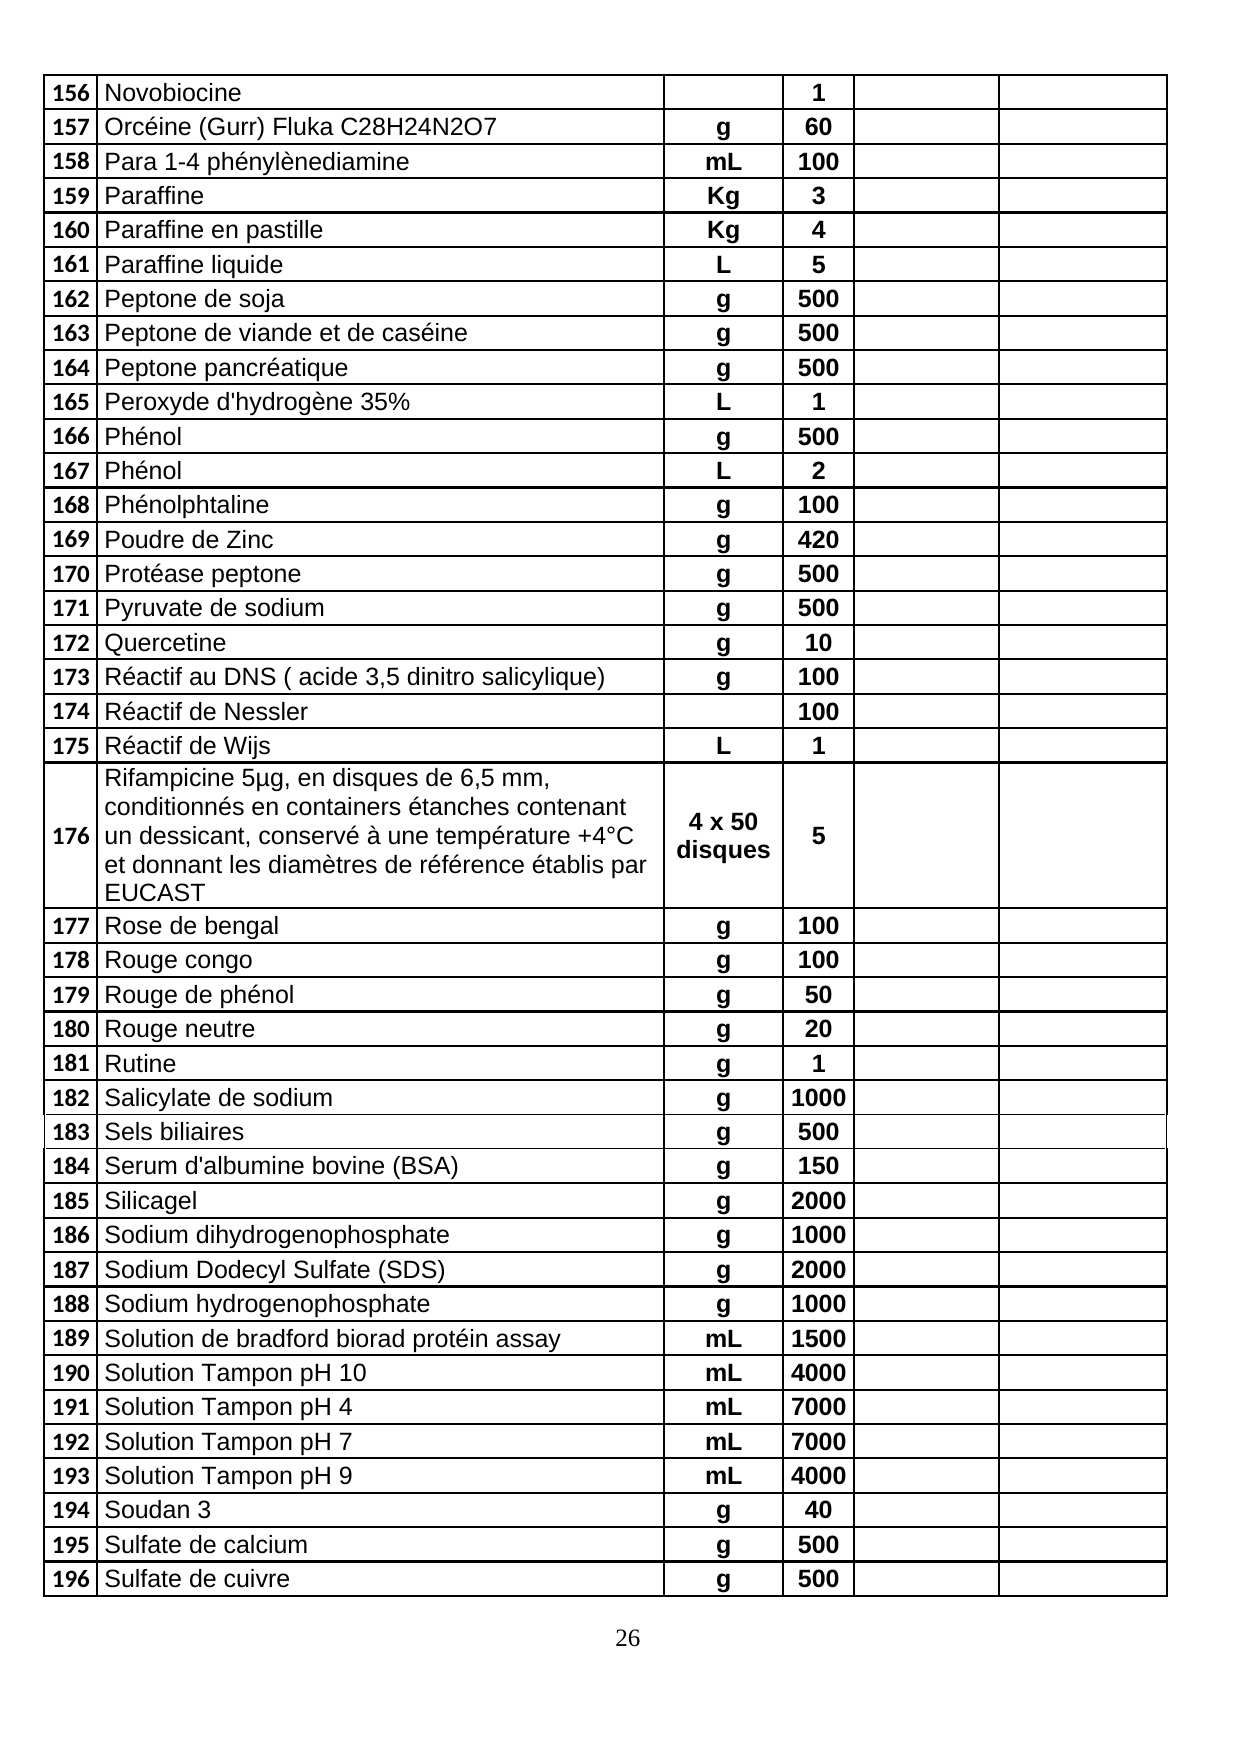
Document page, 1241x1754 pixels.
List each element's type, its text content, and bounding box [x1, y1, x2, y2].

table_cell Kg [665, 179, 782, 211]
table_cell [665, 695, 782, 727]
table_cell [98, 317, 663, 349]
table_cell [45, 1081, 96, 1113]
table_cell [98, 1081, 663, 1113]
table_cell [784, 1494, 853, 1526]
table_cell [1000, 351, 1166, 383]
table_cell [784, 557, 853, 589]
table_cell Paraffine [98, 179, 663, 211]
table_cell 60 [784, 110, 853, 143]
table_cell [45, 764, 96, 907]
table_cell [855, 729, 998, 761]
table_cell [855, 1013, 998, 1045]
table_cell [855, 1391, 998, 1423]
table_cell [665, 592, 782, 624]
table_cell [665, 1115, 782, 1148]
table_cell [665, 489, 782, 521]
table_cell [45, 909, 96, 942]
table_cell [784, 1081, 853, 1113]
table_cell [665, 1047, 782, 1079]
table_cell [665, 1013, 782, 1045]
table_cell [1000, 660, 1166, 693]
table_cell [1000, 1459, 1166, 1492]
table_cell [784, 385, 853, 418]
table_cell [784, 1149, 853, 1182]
table_cell [855, 179, 998, 211]
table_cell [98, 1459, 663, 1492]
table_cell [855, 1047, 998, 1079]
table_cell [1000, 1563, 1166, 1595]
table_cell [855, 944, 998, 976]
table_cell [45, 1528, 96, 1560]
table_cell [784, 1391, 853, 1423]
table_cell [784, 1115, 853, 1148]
table_cell Paraffine en pastille [98, 214, 663, 246]
table_cell 160 [45, 214, 96, 246]
table_cell Novobiocine [98, 76, 663, 108]
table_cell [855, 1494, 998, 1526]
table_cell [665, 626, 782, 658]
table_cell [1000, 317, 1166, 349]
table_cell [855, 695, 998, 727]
table_cell 158 [45, 145, 96, 177]
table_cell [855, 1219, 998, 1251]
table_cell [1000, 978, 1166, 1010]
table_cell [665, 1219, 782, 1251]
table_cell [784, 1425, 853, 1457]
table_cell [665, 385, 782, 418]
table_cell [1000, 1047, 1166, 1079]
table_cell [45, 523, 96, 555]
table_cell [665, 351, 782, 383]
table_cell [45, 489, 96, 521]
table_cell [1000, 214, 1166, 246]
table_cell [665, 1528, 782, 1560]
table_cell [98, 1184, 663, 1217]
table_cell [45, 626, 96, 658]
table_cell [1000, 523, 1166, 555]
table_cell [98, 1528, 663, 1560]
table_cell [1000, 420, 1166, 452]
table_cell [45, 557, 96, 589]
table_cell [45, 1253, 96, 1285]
table_cell [855, 76, 998, 108]
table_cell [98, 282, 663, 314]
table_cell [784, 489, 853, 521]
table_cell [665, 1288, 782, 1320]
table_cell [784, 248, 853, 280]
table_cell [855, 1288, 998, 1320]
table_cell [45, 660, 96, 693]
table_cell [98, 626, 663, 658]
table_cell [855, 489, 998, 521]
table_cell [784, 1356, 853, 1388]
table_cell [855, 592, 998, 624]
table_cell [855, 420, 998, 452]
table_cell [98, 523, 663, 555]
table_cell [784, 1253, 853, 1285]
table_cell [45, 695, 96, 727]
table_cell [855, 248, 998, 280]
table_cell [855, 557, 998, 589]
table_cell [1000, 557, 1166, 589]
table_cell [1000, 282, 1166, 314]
table_cell [1000, 179, 1166, 211]
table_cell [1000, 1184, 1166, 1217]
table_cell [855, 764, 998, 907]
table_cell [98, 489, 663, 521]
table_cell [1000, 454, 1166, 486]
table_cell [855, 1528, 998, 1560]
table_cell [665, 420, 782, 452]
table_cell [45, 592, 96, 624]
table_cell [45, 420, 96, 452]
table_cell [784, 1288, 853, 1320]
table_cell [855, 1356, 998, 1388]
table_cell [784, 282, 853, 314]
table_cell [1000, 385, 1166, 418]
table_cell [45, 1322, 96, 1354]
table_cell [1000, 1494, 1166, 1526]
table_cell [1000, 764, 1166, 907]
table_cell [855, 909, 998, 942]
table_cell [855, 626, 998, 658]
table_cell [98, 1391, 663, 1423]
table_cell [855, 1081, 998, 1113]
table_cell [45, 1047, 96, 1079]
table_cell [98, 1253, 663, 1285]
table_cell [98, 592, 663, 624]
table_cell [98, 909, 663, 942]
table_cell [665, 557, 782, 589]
table_cell [1000, 76, 1166, 108]
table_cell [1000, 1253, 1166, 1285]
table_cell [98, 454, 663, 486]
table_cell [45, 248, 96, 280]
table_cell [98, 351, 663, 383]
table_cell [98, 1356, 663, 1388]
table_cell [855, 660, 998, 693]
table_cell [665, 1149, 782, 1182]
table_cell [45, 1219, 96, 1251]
table_cell g [665, 110, 782, 143]
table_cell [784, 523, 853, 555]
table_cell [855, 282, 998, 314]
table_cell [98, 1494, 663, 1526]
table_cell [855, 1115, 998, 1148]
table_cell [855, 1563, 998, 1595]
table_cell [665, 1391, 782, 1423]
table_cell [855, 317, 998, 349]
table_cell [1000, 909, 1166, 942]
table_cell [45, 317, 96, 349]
table_cell 159 [45, 179, 96, 211]
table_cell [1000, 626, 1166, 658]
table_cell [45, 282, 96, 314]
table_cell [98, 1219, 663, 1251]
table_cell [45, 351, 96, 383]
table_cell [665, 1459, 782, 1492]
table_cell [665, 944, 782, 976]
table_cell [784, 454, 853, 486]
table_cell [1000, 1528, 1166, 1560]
table_cell [855, 110, 998, 143]
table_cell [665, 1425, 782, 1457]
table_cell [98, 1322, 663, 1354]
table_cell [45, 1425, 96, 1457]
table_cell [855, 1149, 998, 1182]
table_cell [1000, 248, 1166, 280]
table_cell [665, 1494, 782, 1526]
table_cell 157 [45, 110, 96, 143]
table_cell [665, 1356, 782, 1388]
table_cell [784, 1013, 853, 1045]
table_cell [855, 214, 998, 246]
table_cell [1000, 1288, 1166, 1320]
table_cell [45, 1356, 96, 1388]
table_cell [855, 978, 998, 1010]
table_cell Para 1-4 phénylènediamine [98, 145, 663, 177]
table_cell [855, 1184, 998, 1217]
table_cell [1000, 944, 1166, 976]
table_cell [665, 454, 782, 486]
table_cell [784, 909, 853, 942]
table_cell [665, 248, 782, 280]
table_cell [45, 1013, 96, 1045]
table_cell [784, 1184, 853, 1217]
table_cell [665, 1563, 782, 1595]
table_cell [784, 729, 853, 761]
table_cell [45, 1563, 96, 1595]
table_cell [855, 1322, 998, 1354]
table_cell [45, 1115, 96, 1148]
table_cell 100 [784, 145, 853, 177]
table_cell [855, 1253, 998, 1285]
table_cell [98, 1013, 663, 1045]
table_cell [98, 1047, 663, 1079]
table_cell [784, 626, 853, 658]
table_cell Kg [665, 214, 782, 246]
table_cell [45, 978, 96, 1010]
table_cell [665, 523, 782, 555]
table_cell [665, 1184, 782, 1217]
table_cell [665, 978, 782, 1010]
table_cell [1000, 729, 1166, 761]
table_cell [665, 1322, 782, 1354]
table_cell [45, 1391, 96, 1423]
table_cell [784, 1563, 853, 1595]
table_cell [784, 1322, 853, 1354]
table_cell 3 [784, 179, 853, 211]
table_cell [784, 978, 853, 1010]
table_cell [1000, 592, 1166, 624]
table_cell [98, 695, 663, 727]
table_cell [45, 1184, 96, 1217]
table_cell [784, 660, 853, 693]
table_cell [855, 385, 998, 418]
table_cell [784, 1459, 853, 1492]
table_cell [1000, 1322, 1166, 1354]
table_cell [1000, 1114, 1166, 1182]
table_cell 1 [784, 76, 853, 108]
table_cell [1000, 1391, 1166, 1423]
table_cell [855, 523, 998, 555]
table_cell [665, 76, 782, 108]
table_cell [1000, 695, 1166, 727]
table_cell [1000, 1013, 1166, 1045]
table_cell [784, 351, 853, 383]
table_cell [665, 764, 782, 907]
table_cell [1000, 145, 1166, 177]
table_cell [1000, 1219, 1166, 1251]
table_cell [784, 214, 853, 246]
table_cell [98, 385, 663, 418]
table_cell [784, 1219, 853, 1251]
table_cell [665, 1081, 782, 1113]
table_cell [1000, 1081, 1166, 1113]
table_cell [855, 145, 998, 177]
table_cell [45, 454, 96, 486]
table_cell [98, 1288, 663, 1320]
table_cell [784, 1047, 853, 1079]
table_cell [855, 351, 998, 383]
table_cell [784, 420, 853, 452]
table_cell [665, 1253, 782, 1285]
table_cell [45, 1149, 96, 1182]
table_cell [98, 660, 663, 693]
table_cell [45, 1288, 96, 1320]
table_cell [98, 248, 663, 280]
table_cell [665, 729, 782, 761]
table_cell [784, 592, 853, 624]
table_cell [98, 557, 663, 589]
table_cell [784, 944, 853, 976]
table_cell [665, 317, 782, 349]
table_cell [1000, 110, 1166, 143]
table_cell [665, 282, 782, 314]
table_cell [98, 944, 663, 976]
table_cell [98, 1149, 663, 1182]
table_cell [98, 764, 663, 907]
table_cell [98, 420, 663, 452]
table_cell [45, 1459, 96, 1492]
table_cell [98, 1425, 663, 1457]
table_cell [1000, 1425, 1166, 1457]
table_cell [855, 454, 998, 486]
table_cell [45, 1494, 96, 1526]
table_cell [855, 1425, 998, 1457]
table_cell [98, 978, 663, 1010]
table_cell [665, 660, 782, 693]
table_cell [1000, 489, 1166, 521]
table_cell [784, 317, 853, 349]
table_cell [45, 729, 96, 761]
table_cell 156 [45, 76, 96, 108]
table_cell Orcéine (Gurr) Fluka C28H24N2O7 [98, 110, 663, 143]
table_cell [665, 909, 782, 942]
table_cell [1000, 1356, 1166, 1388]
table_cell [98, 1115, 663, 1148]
table_cell mL [665, 145, 782, 177]
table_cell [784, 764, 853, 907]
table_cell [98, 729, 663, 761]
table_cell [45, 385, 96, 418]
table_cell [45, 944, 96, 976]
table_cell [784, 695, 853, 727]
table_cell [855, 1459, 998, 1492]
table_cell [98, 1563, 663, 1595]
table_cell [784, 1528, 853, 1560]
